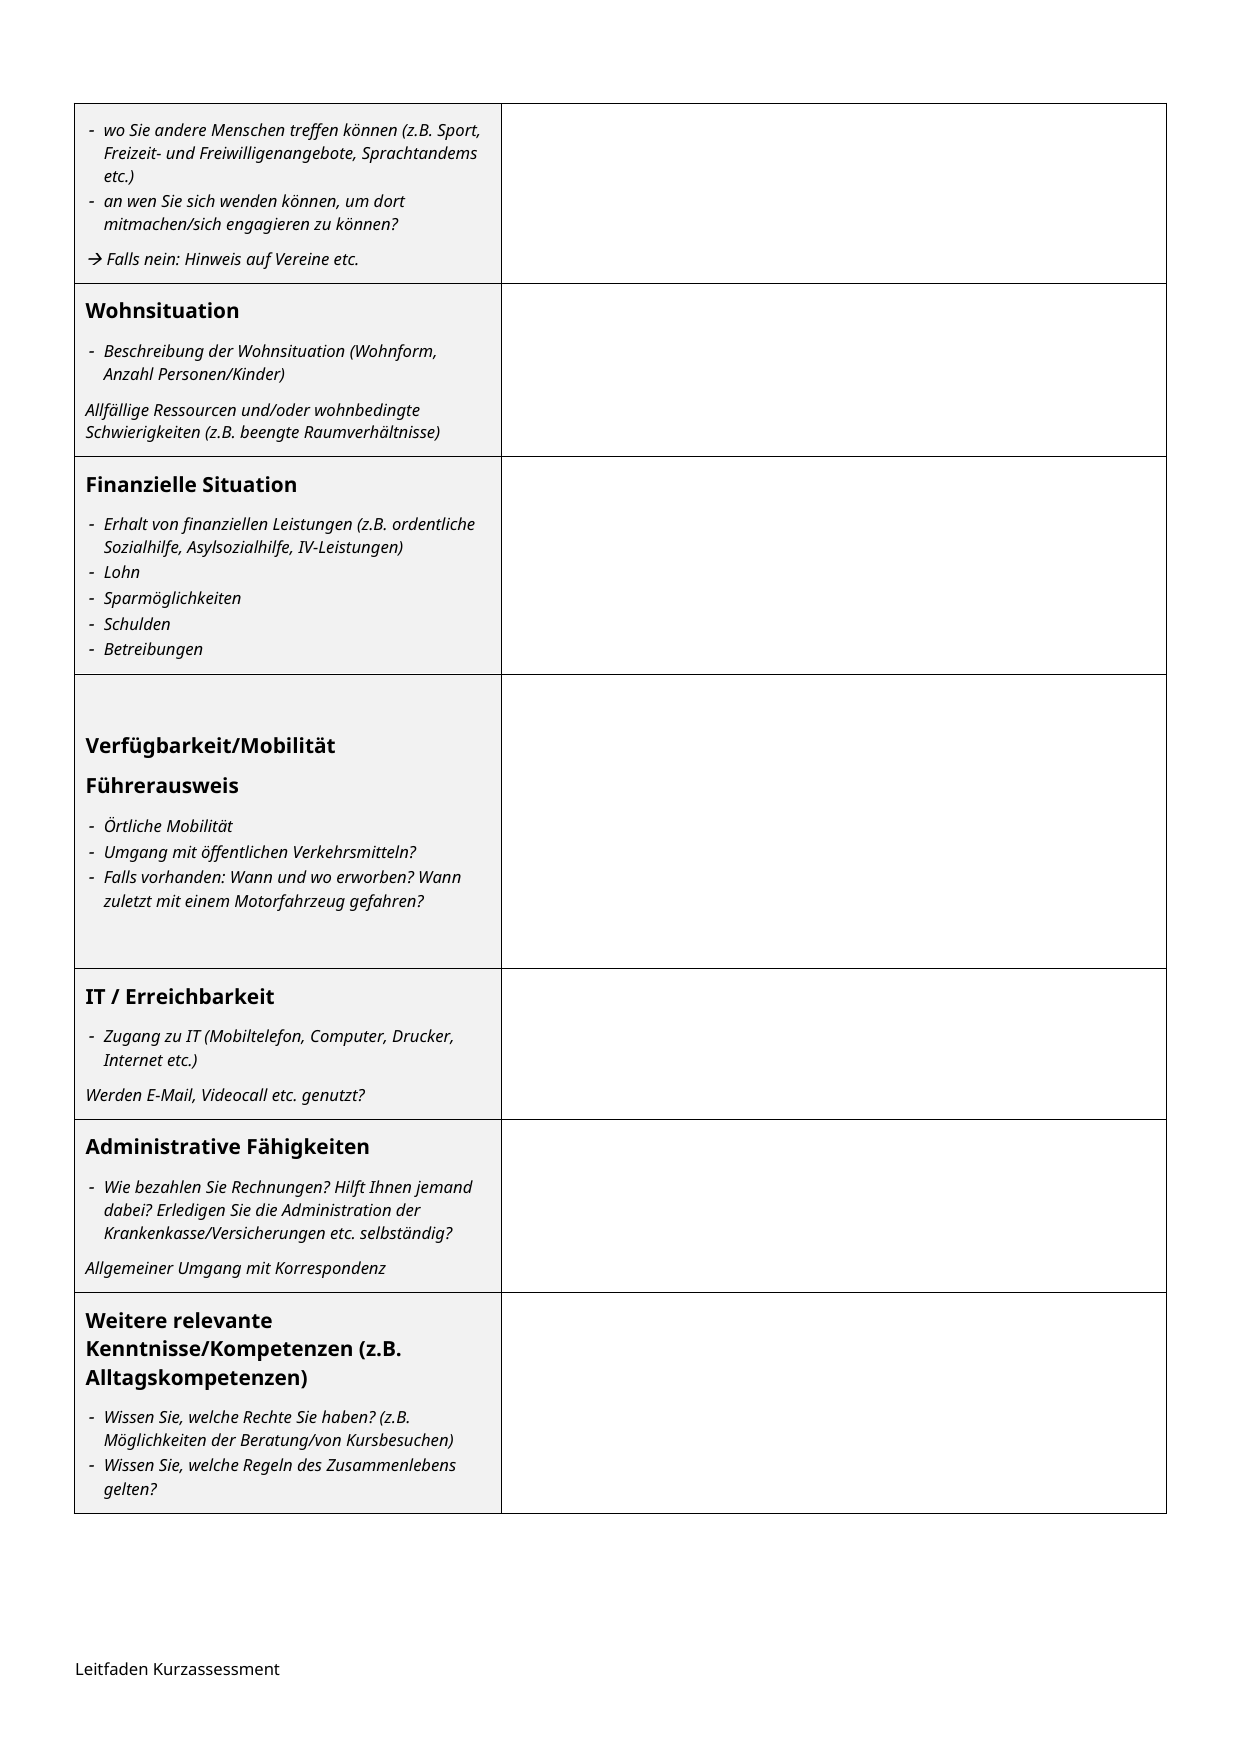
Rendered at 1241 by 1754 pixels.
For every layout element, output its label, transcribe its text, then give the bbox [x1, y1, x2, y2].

table_cell [502, 1293, 1166, 1513]
table_cell [502, 1120, 1166, 1292]
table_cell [75, 104, 501, 283]
table_cell [502, 104, 1166, 283]
table_cell [502, 457, 1166, 673]
table_cell [502, 969, 1166, 1119]
table_cell [502, 675, 1166, 968]
table_cell IT / Erreichbarkeit Zugang zu IT (Mobiltelefon, Computer, Drucker, Internet etc.) Werden E-Mail, Videocall etc. genutzt? [75, 969, 501, 1119]
table_cell Administrative Fähigkeiten Wie bezahlen Sie Rechnungen? Hilft Ihnen jemand dabei? Erledigen Sie die Administration der Krankenkasse/Versicherungen etc. selbständig? Allgemeiner Umgang mit Korrespondenz [75, 1120, 501, 1292]
table_cell [502, 284, 1166, 456]
table_cell Verfügbarkeit/Mobilität Führerausweis Örtliche Mobilität Umgang mit öffentlichen Verkehrsmitteln? Falls vorhanden: Wann und wo erworben? Wann zuletzt mit einem Motorfahrzeug gefahren? [75, 675, 501, 968]
table_cell Weitere relevante Kenntnisse/Kompetenzen (z.B. Alltagskompetenzen) Wissen Sie, welche Rechte Sie haben? (z.B. Möglichkeiten der Beratung/von Kursbesuchen) Wissen Sie, welche Regeln des Zusammenlebens gelten? [75, 1293, 501, 1513]
table_cell Wohnsituation Beschreibung der Wohnsituation (Wohnform, Anzahl Personen/Kinder) Allfällige Ressourcen und/oder wohnbedingte Schwierigkeiten (z.B. beengte Raumverhältnisse) [75, 284, 501, 456]
table_cell Finanzielle Situation Erhalt von finanziellen Leistungen (z.B. ordentliche Sozialhilfe, Asylsozialhilfe, IV-Leistungen) Lohn Sparmöglichkeiten Schulden Betreibungen [75, 457, 501, 673]
